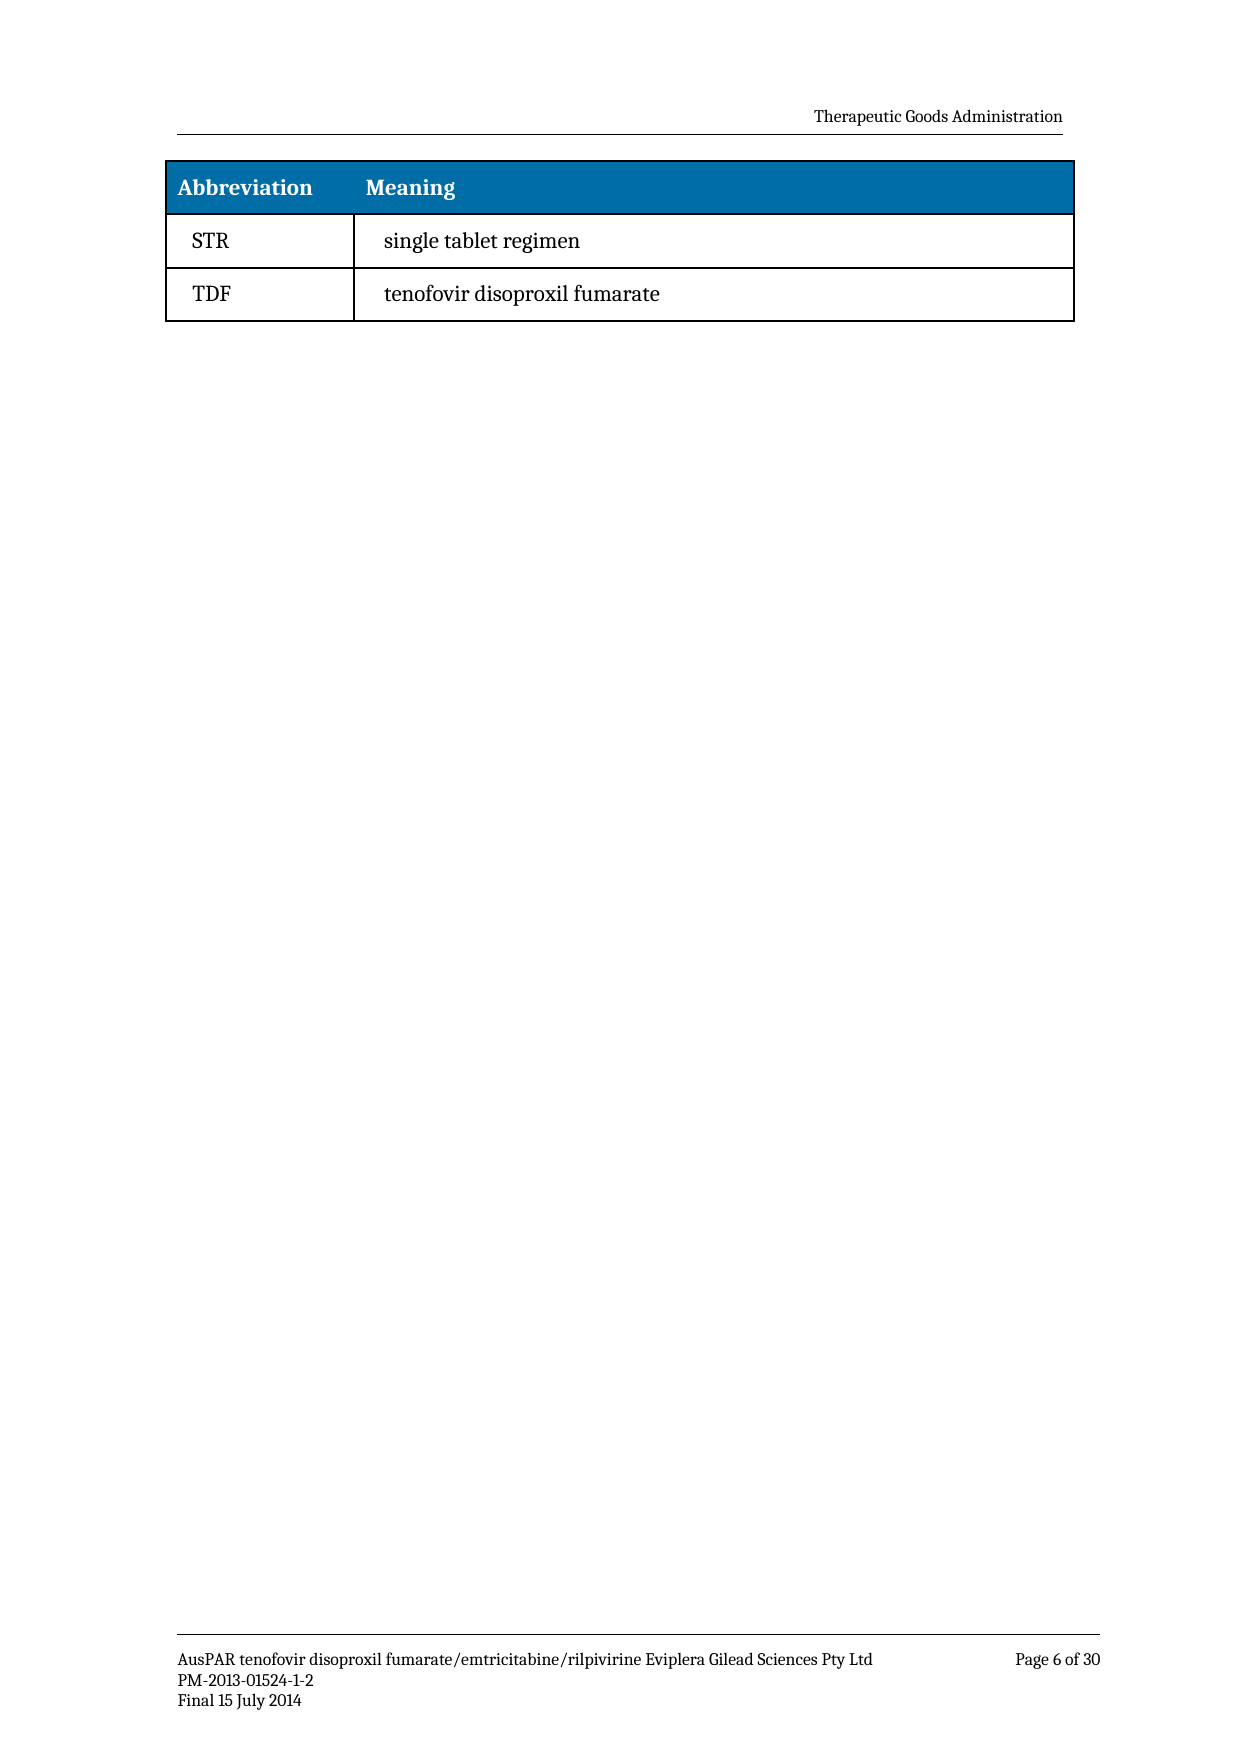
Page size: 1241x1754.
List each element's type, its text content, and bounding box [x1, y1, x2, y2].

table_header Meaning [354, 162, 1073, 213]
table_cell STR [167, 215, 353, 267]
table_cell single tablet regimen [355, 215, 1073, 267]
table_header Abbreviation [167, 162, 354, 213]
table_cell tenofovir disoproxil fumarate [355, 269, 1073, 320]
table_cell TDF [167, 269, 353, 320]
